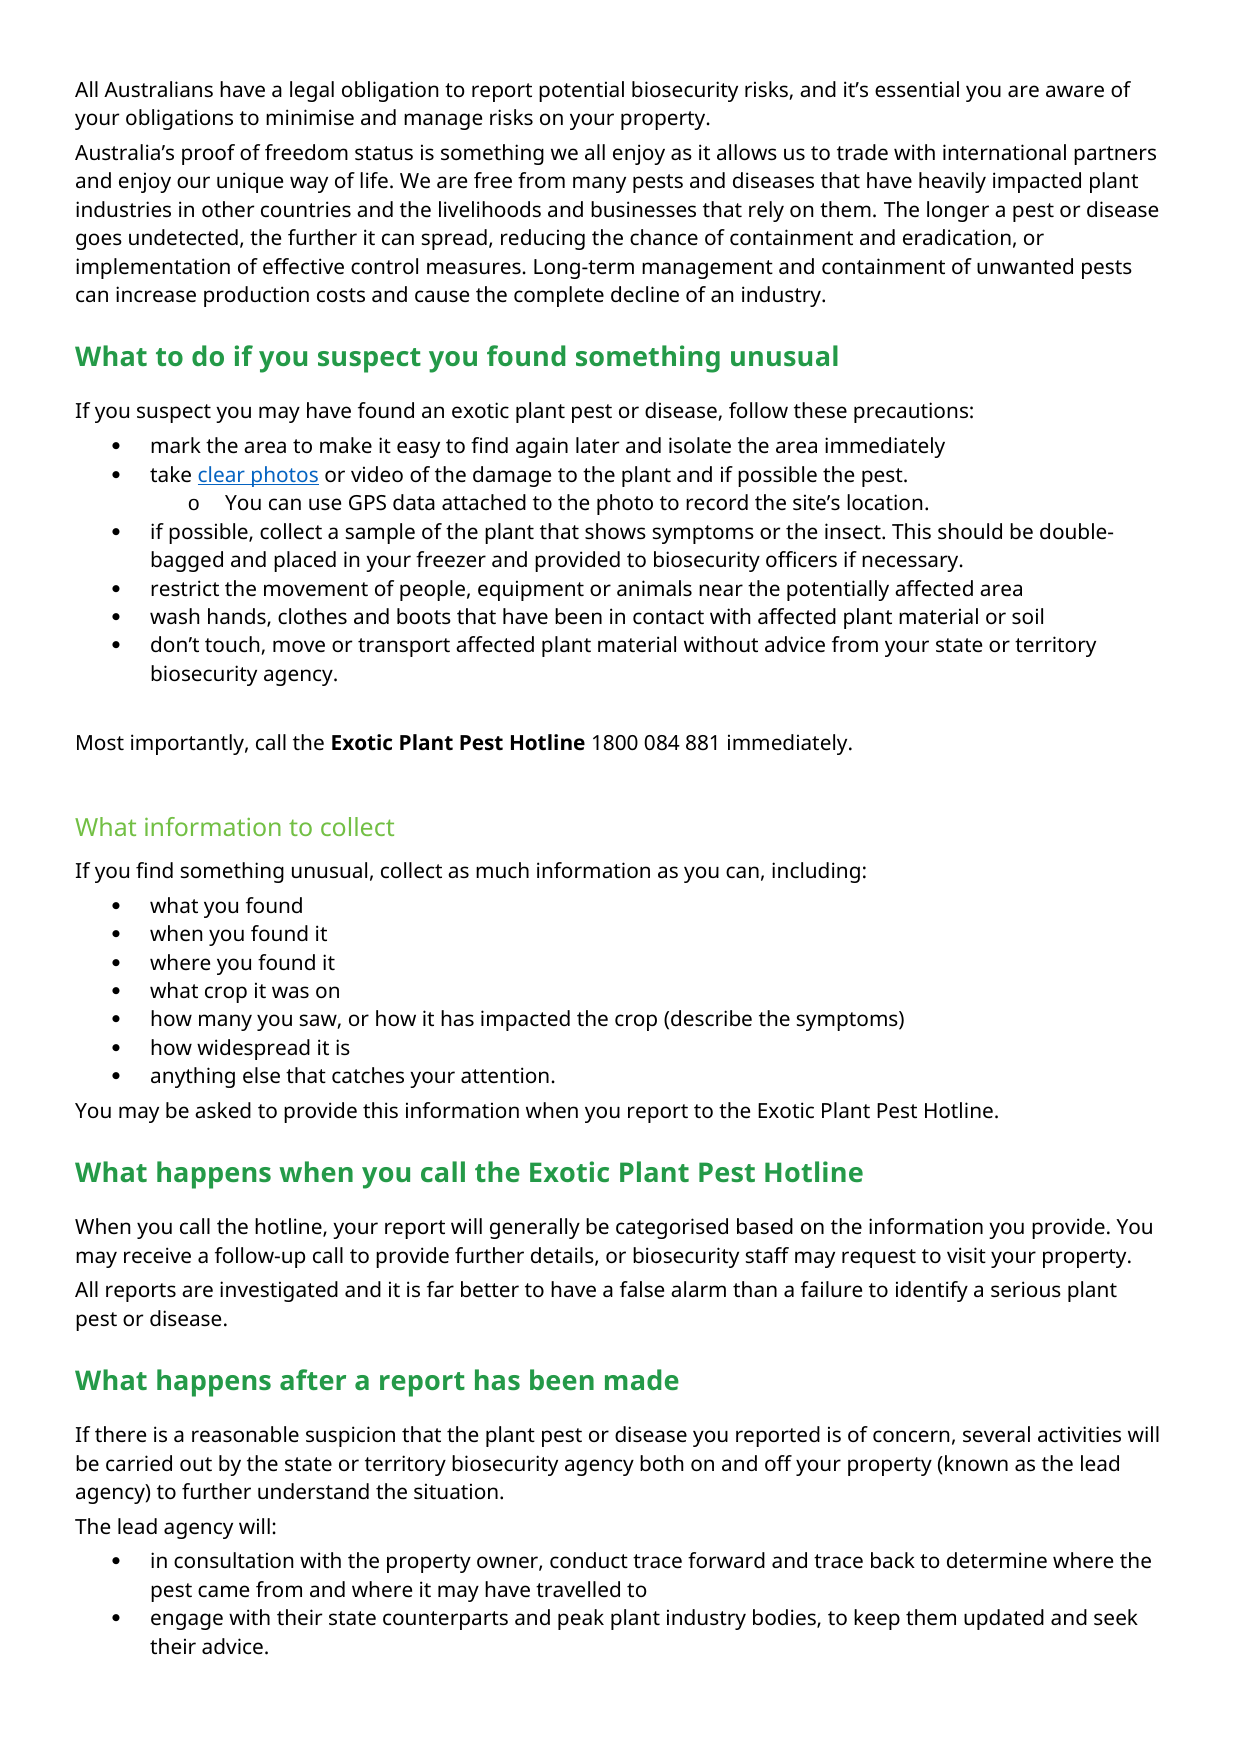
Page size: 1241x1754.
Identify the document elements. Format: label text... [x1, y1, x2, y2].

text Most importantly, call the Exotic Plant Pest Hotline 1800 084 881 immediately. [75, 728, 1165, 757]
list if possible, collect a sample of the plant that shows symptoms or the insect. This should be double-bagged and placed in your freezer and provided to biosecurity officers if necessary. [112, 517, 1165, 574]
list You can use GPS data attached to the photo to record the site’s location. [187, 488, 1165, 517]
list don’t touch, move or transport affected plant material without advice from your state or territory biosecurity agency. [112, 631, 1165, 687]
text When you call the hotline, your report will generally be categorised based on the information you provide. You may receive a follow-up call to provide further details, or biosecurity staff may request to visit your property. [75, 1212, 1165, 1269]
subtitle What happens when you call the Exotic Plant Pest Hotline [75, 1154, 1165, 1191]
list in consultation with the property owner, conduct trace forward and trace back to determine where the pest came from and where it may have travelled to [112, 1547, 1165, 1603]
text If you find something unusual, collect as much information as you can, including: [75, 856, 1165, 884]
text If you suspect you may have found an exotic plant pest or disease, follow these precautions: [75, 397, 1165, 425]
list how many you saw, or how it has impacted the crop (describe the symptoms) [112, 1004, 1165, 1033]
list when you found it [112, 919, 1165, 948]
subtitle What happens after a report has been made [75, 1362, 1165, 1398]
text If there is a reasonable suspicion that the plant pest or disease you reported is of concern, several activities will be carried out by the state or territory biosecurity agency both on and off your property (known as the lead agency) to further understand the situation. [75, 1420, 1165, 1506]
text You may be asked to provide this information when you report to the Exotic Plant Pest Hotline. [75, 1096, 1165, 1124]
list wash hands, clothes and boots that have been in contact with affected plant material or soil [112, 602, 1165, 631]
subtitle What to do if you suspect you found something unusual [75, 338, 1165, 375]
text All reports are investigated and it is far better to have a false alarm than a failure to identify a serious plant pest or disease. [75, 1276, 1165, 1332]
list how widespread it is [112, 1033, 1165, 1061]
text All Australians have a legal obligation to report potential biosecurity risks, and it’s essential you are aware of your obligations to minimise and manage risks on your property. [75, 75, 1165, 132]
list take clear photos or video of the damage to the plant and if possible the pest. [112, 460, 1165, 488]
subtitle What information to collect [75, 809, 1165, 844]
list anything else that catches your attention. [112, 1061, 1165, 1090]
list what you found [112, 891, 1165, 919]
list restrict the movement of people, equipment or animals near the potentially affected area [112, 574, 1165, 602]
list engage with their state counterparts and peak plant industry bodies, to keep them updated and seek their advice. [112, 1603, 1165, 1660]
text The lead agency will: [75, 1512, 1165, 1540]
text Australia’s proof of freedom status is something we all enjoy as it allows us to trade with international partners and enjoy our unique way of life. We are free from many pests and diseases that have heavily impacted plant industries in other countries and the livelihoods and businesses that rely on them. The longer a pest or disease goes undetected, the further it can spread, reducing the chance of containment and eradication, or implementation of effective control measures. Long-term management and containment of unwanted pests can increase production costs and cause the complete decline of an industry. [75, 138, 1165, 309]
list mark the area to make it easy to find again later and isolate the area immediately [112, 431, 1165, 460]
list where you found it [112, 948, 1165, 976]
list what crop it was on [112, 976, 1165, 1004]
